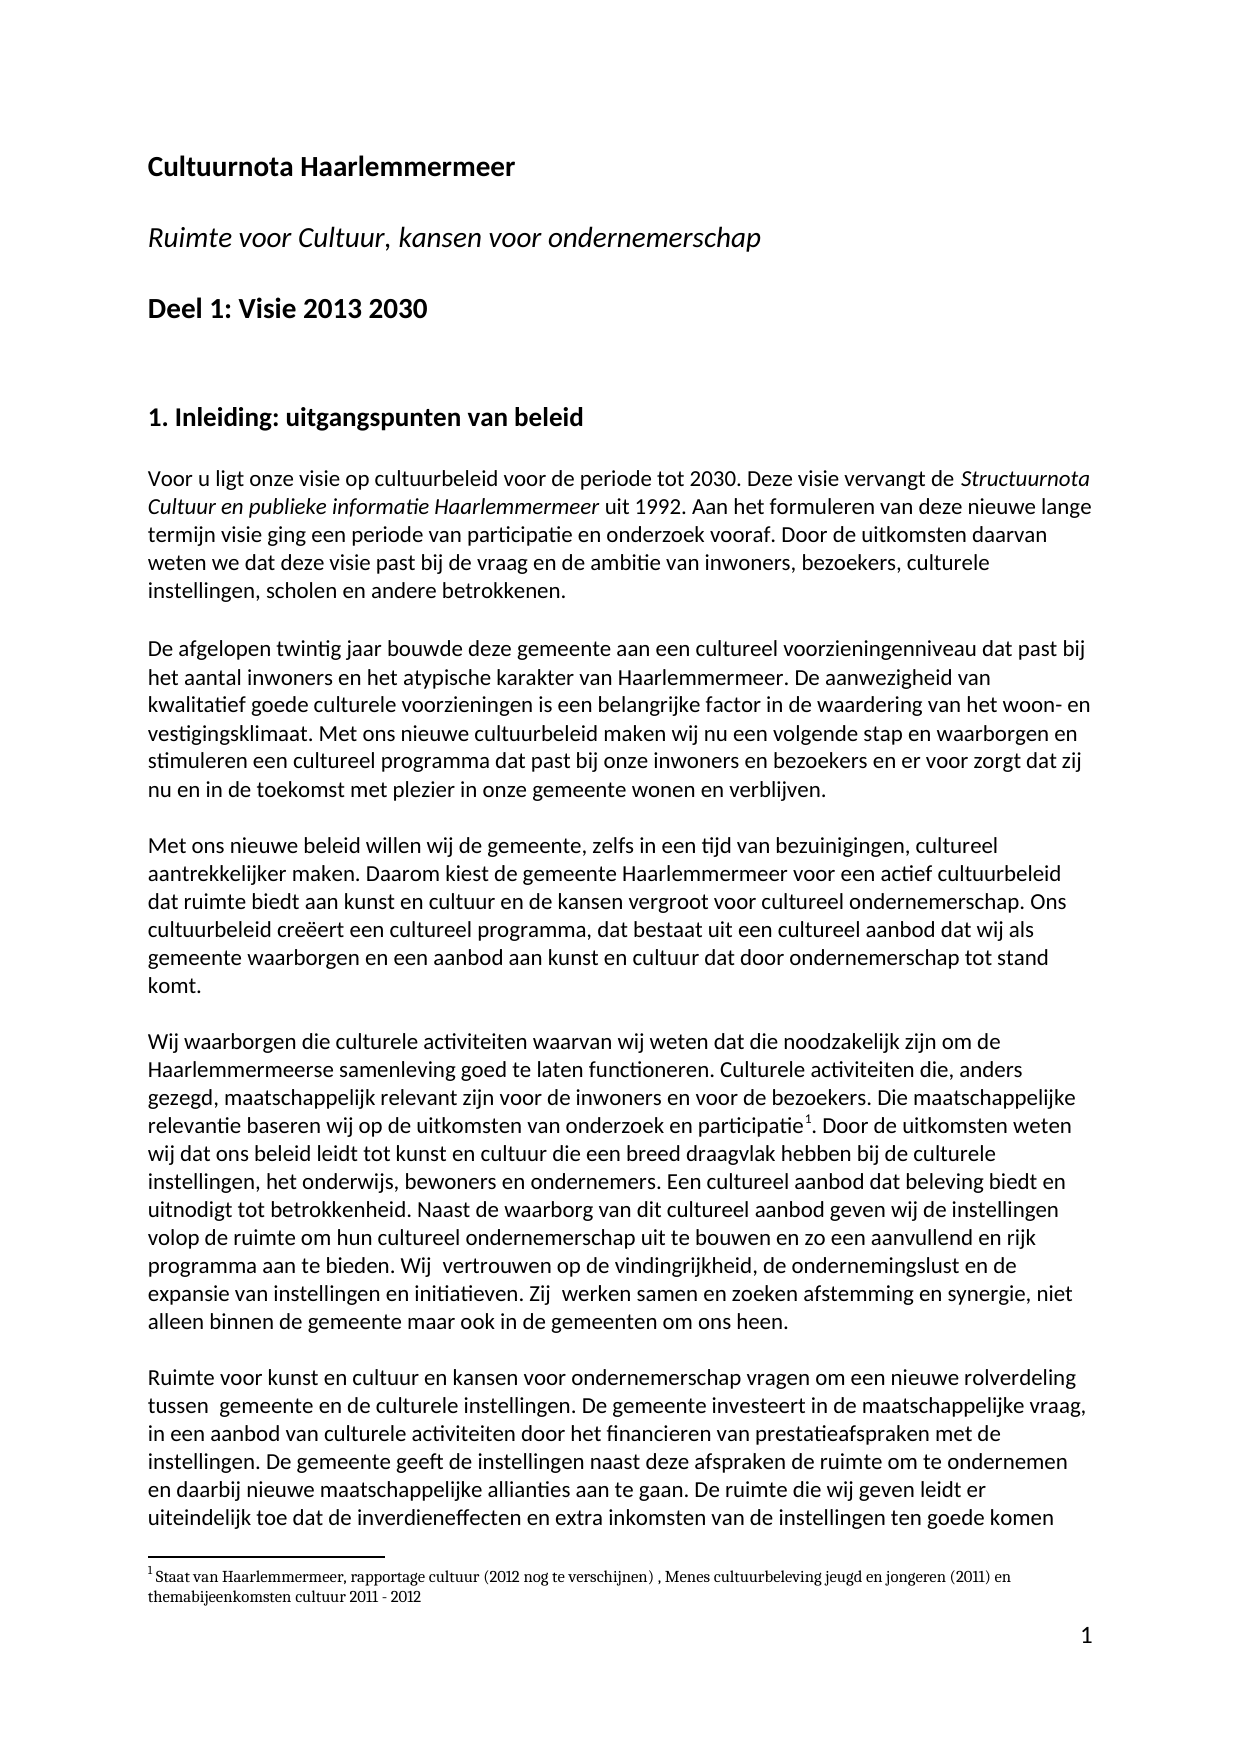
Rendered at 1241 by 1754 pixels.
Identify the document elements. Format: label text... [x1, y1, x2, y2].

subtitle 1. Inleiding: uitgangspunten van beleid [148, 400, 1093, 433]
text De afgelopen twintig jaar bouwde deze gemeente aan een cultureel voorzieningenniveau dat past bij het aantal inwoners en het atypische karakter van Haarlemmermeer. De aanwezigheid van kwalitatief goede culturele voorzieningen is een belangrijke factor in de waardering van het woon- en vestigingsklimaat. Met ons nieuwe cultuurbeleid maken wij nu een volgende stap en waarborgen en stimuleren een cultureel programma dat past bij onze inwoners en bezoekers en er voor zorgt dat zij nu en in de toekomst met plezier in onze gemeente wonen en verblijven. [148, 634, 1093, 803]
text Met ons nieuwe beleid willen wij de gemeente, zelfs in een tijd van bezuinigingen, cultureel aantrekkelijker maken. Daarom kiest de gemeente Haarlemmermeer voor een actief cultuurbeleid dat ruimte biedt aan kunst en cultuur en de kansen vergroot voor cultureel ondernemerschap. Ons cultuurbeleid creëert een cultureel programma, dat bestaat uit een cultureel aanbod dat wij als gemeente waarborgen en een aanbod aan kunst en cultuur dat door ondernemerschap tot stand komt. [148, 831, 1093, 999]
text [148, 1363, 1093, 1531]
text Cultuurnota Haarlemmermeer [148, 148, 1093, 183]
text Deel 1: Visie 2013 2030 [148, 290, 1093, 326]
text Voor u ligt onze visie op cultuurbeleid voor de periode tot 2030. Deze visie vervangt de Structuurnota Cultuur en publieke informatie Haarlemmermeer uit 1992. Aan het formuleren van deze nieuwe lange termijn visie ging een periode van participatie en onderzoek vooraf. Door de uitkomsten daarvan weten we dat deze visie past bij de vraag en de ambitie van inwoners, bezoekers, culturele instellingen, scholen en andere betrokkenen. [148, 464, 1093, 604]
text Wij waarborgen die culturele activiteiten waarvan wij weten dat die noodzakelijk zijn om de Haarlemmermeerse samenleving goed te laten functioneren. Culturele activiteiten die, anders gezegd, maatschappelijk relevant zijn voor de inwoners en voor de bezoekers. Die maatschappelijke relevantie baseren wij op de uitkomsten van onderzoek en participatie. Door de uitkomsten weten wij dat ons beleid leidt tot kunst en cultuur die een breed draagvlak hebben bij de culturele instellingen, het onderwijs, bewoners en ondernemers. Een cultureel aanbod dat beleving biedt en uitnodigt tot betrokkenheid. Naast de waarborg van dit cultureel aanbod geven wij de instellingen volop de ruimte om hun cultureel ondernemerschap uit te bouwen en zo een aanvullend en rijk programma aan te bieden. Wij vertrouwen op de vindingrijkheid, de ondernemingslust en de expansie van instellingen en initiatieven. Zij werken samen en zoeken afstemming en synergie, niet alleen binnen de gemeente maar ook in de gemeenten om ons heen. [148, 1027, 1093, 1335]
text Ruimte voor Cultuur, kansen voor ondernemerschap [148, 219, 1093, 254]
